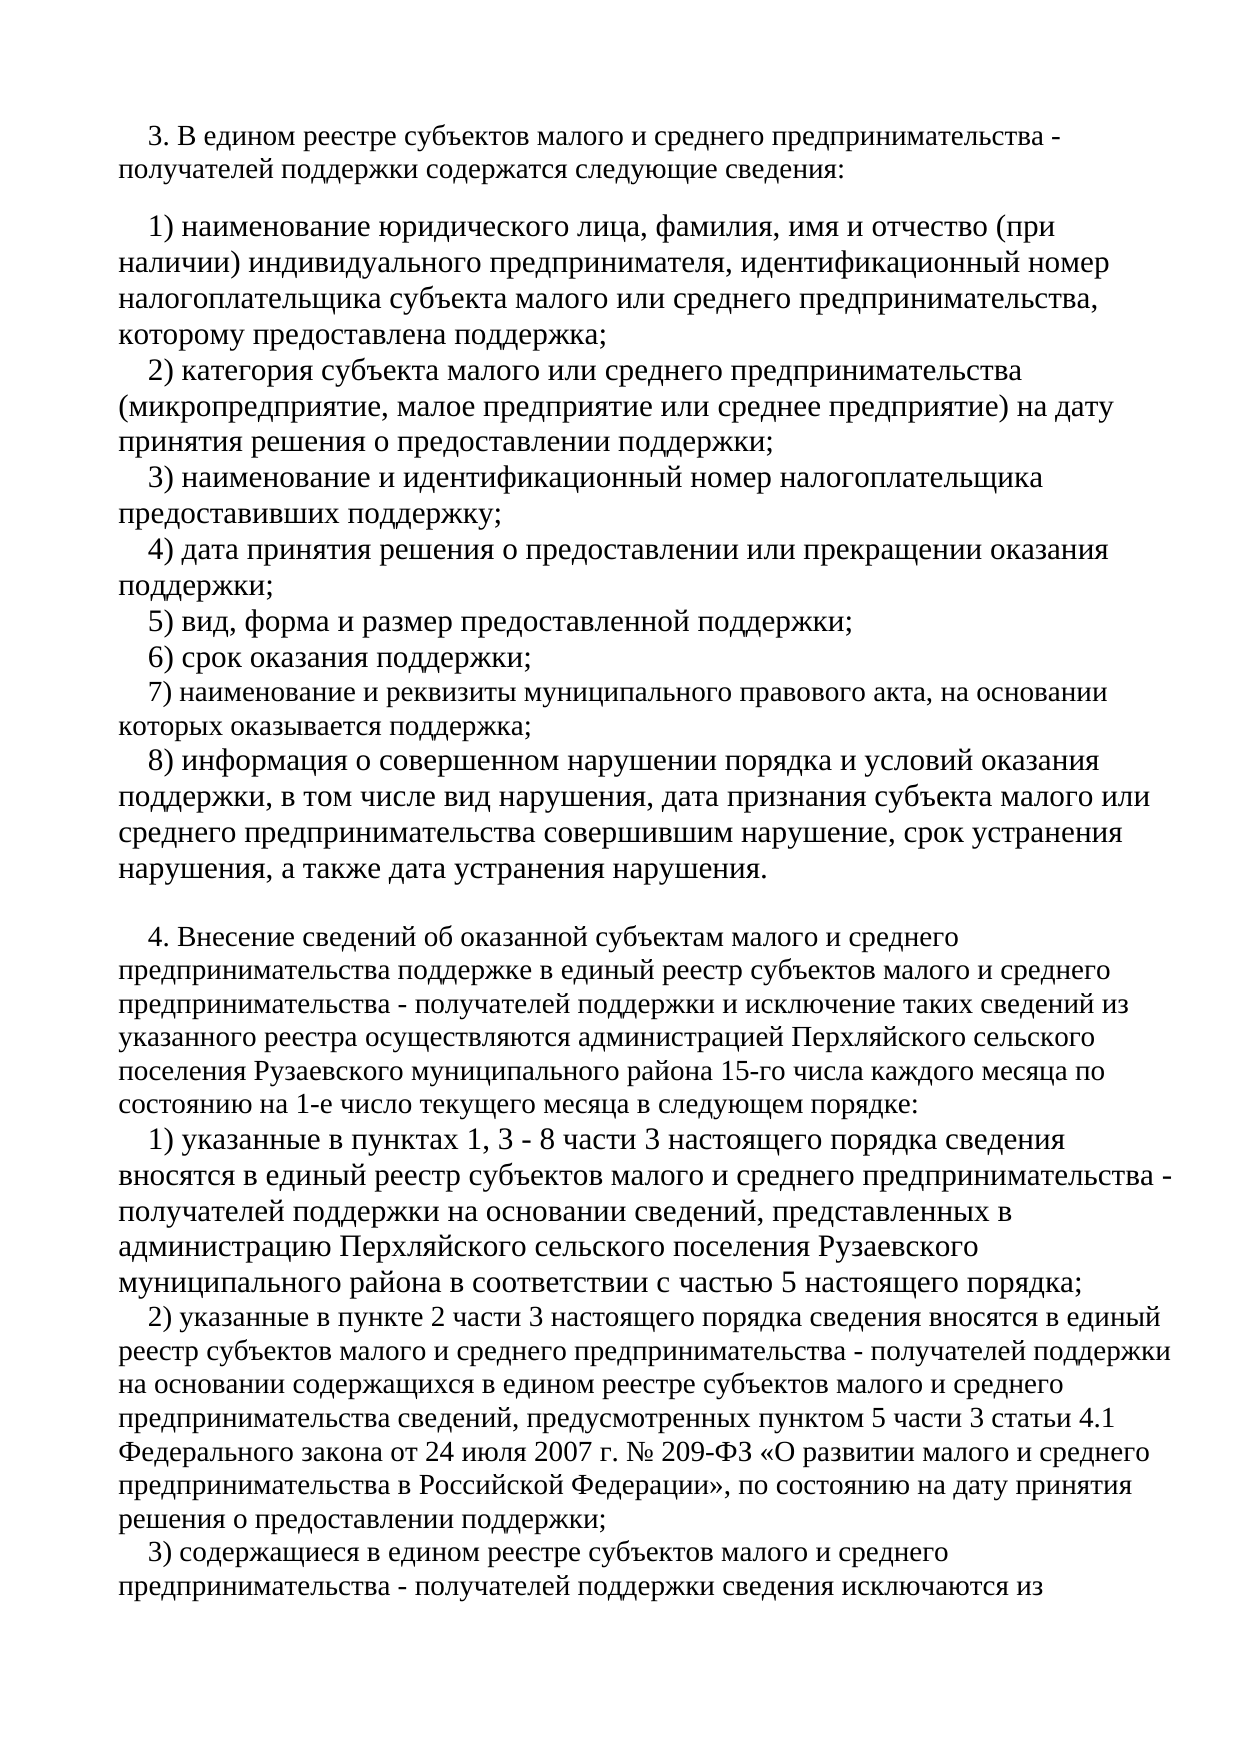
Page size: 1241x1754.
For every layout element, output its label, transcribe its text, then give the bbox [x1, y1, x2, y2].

text 4) дата принятия решения о предоставлении или прекращении оказания поддержки; [118, 531, 1181, 602]
text 1) наименование юридического лица, фамилия, имя и отчество (при наличии) индивидуального предпринимателя, идентификационный номер налогоплательщика субъекта малого или среднего предпринимательства, которому предоставлена поддержка; [118, 207, 1181, 351]
text 2) категория субъекта малого или среднего предпринимательства (микропредприятие, малое предприятие или среднее предприятие) на дату принятия решения о предоставлении поддержки; [118, 351, 1181, 459]
text 4. Внесение сведений об оказанной субъектам малого и среднего предпринимательства поддержке в единый реестр субъектов малого и среднего предпринимательства - получателей поддержки и исключение таких сведений из указанного реестра осуществляются администрацией Перхляйского сельского поселения Рузаевского муниципального района 15-го числа каждого месяца по состоянию на 1-е число текущего месяца в следующем порядке: [118, 919, 1181, 1120]
text 6) срок оказания поддержки; [118, 638, 1181, 674]
text 3) наименование и идентификационный номер налогоплательщика предоставивших поддержку; [118, 459, 1181, 531]
text 2) указанные в пункте 2 части 3 настоящего порядка сведения вносятся в единый реестр субъектов малого и среднего предпринимательства - получателей поддержки на основании содержащихся в едином реестре субъектов малого и среднего предпринимательства сведений, предусмотренных пунктом 5 части 3 статьи 4.1 Федерального закона от 24 июля 2007 г. № 209-ФЗ «О развитии малого и среднего предпринимательства в Российской Федерации», по состоянию на дату принятия решения о предоставлении поддержки; [118, 1299, 1181, 1534]
text 8) информация о совершенном нарушении порядка и условий оказания поддержки, в том числе вид нарушения, дата признания субъекта малого или среднего предпринимательства совершившим нарушение, срок устранения нарушения, а также дата устранения нарушения. [118, 741, 1181, 885]
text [118, 1534, 1181, 1601]
text 7) наименование и реквизиты муниципального правового акта, на основании которых оказывается поддержка; [118, 674, 1181, 741]
text 3. В едином реестре субъектов малого и среднего предпринимательства - получателей поддержки содержатся следующие сведения: [118, 118, 1181, 185]
text 5) вид, форма и размер предоставленной поддержки; [118, 602, 1181, 638]
text 1) указанные в пунктах 1, 3 - 8 части 3 настоящего порядка сведения вносятся в единый реестр субъектов малого и среднего предпринимательства - получателей поддержки на основании сведений, представленных в администрацию Перхляйского сельского поселения Рузаевского муниципального района в соответствии с частью 5 настоящего порядка; [118, 1120, 1181, 1299]
